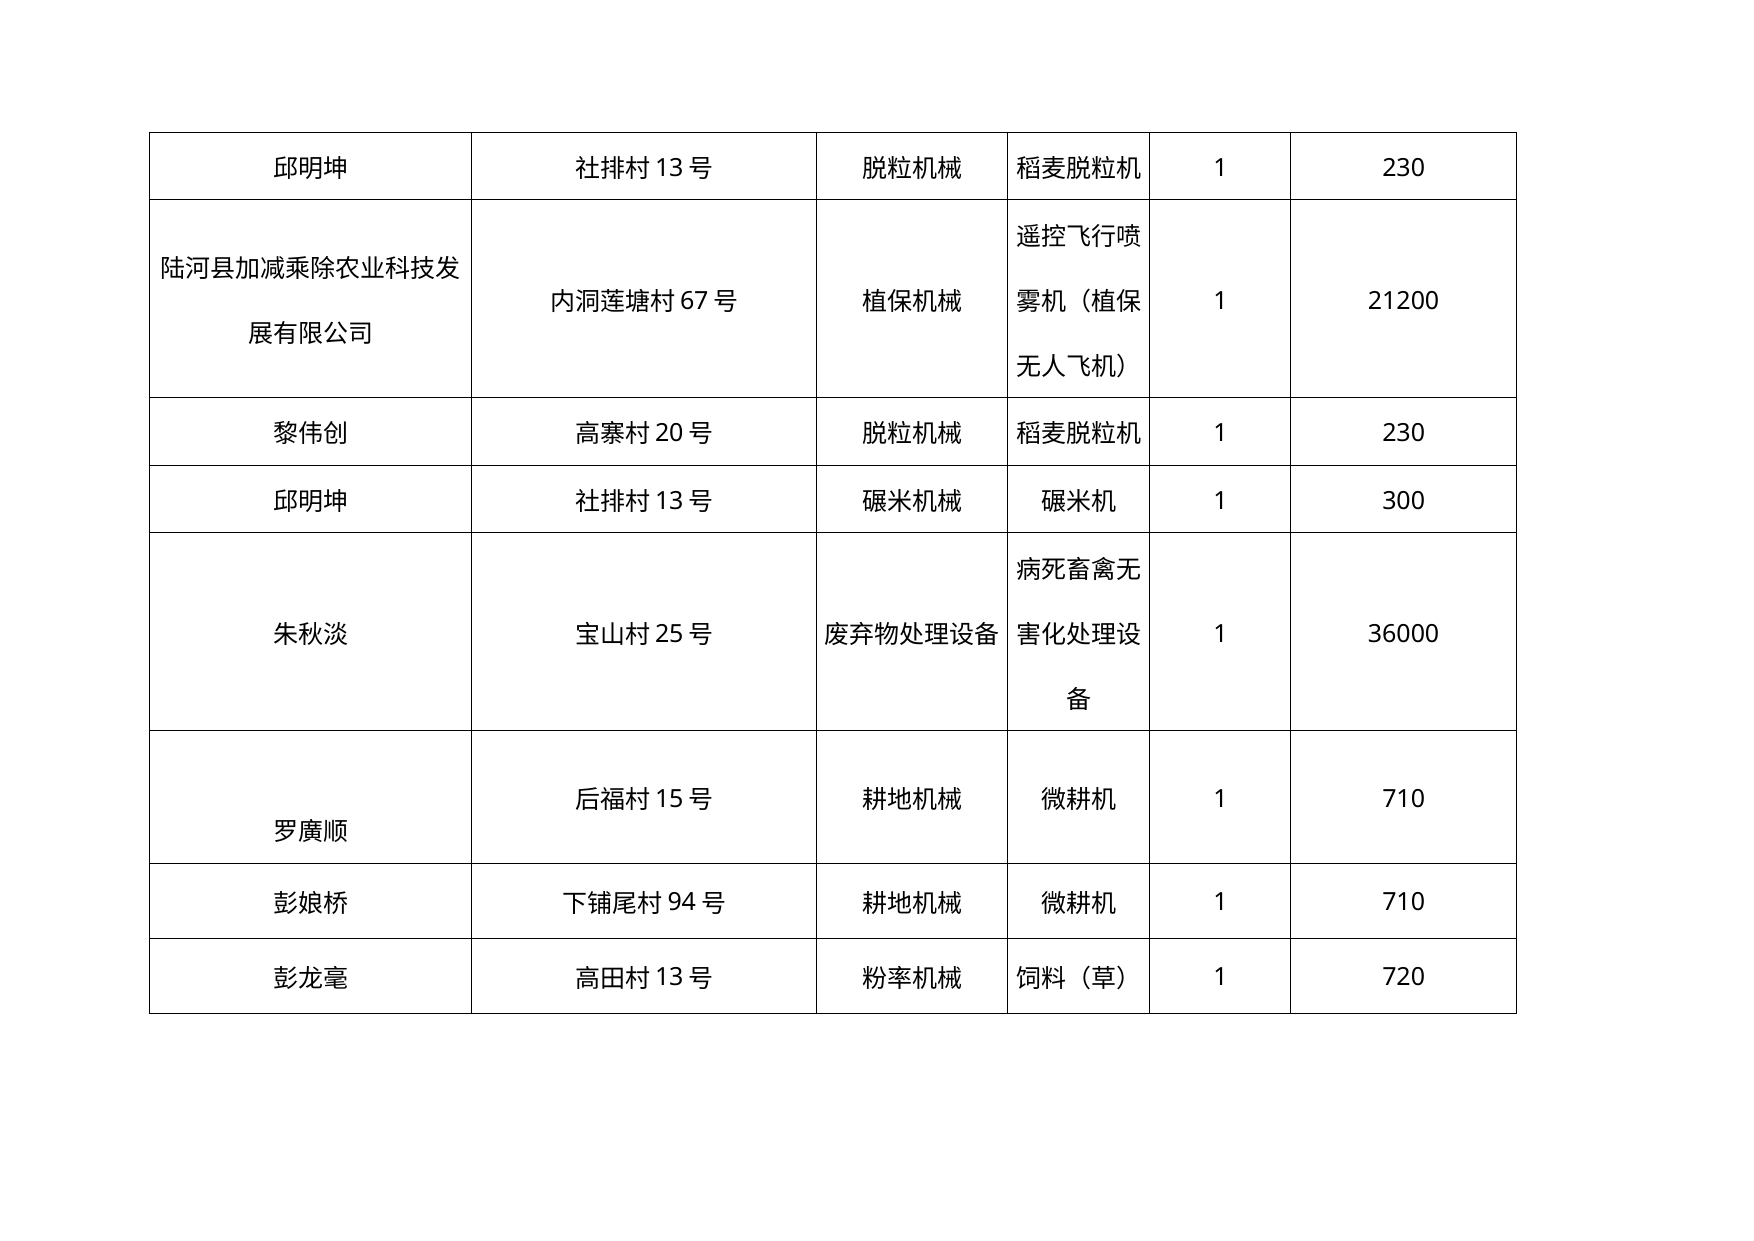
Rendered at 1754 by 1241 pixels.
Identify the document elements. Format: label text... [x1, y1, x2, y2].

table_cell 微耕机 [1008, 864, 1149, 937]
table_cell 1 [1150, 864, 1290, 937]
table_cell 稻麦脱粒机 [1008, 133, 1149, 199]
table_cell 陆河县加减乘除农业科技发展有限公司 [150, 200, 471, 397]
table_cell 下铺尾村94号 [472, 864, 816, 937]
table_cell 1 [1150, 398, 1290, 464]
table_cell 遥控飞行喷雾机（植保无人飞机） [1008, 200, 1149, 397]
table_cell 710 [1291, 731, 1516, 862]
table_cell 1 [1150, 533, 1290, 730]
table_cell 710 [1291, 864, 1516, 937]
table_cell 微耕机 [1008, 731, 1149, 862]
table_cell 1 [1150, 200, 1290, 397]
table_cell 碾米机 [1008, 466, 1149, 532]
table_cell 后福村15号 [472, 731, 816, 862]
table_cell 1 [1150, 939, 1290, 1012]
table_cell 宝山村25号 [472, 533, 816, 730]
table_cell 黎伟创 [150, 398, 471, 464]
table_cell 彭龙毫 [150, 939, 471, 1012]
table_cell 耕地机械 [817, 864, 1007, 937]
table_cell 植保机械 [817, 200, 1007, 397]
table_cell 1 [1150, 466, 1290, 532]
table_cell 彭娘桥 [150, 864, 471, 937]
table_cell 300 [1291, 466, 1516, 532]
table_cell 朱秋淡 [150, 533, 471, 730]
table_cell 21200 [1291, 200, 1516, 397]
table_cell 邱明坤 [150, 133, 471, 199]
table_cell 耕地机械 [817, 731, 1007, 862]
table_cell 粉率机械 [817, 939, 1007, 1012]
table_cell 病死畜禽无害化处理设备 [1008, 533, 1149, 730]
table_cell 720 [1291, 939, 1516, 1012]
table_cell 脱粒机械 [817, 398, 1007, 464]
table_cell 社排村13号 [472, 466, 816, 532]
table_cell 高田村13号 [472, 939, 816, 1012]
table_cell 邱明坤 [150, 466, 471, 532]
table_cell 1 [1150, 731, 1290, 862]
table_cell 36000 [1291, 533, 1516, 730]
table_cell 高寨村20号 [472, 398, 816, 464]
table_cell 废弃物处理设备 [817, 533, 1007, 730]
table_cell 1 [1150, 133, 1290, 199]
table_cell 脱粒机械 [817, 133, 1007, 199]
table_cell 碾米机械 [817, 466, 1007, 532]
table_cell 230 [1291, 133, 1516, 199]
table_cell 社排村13号 [472, 133, 816, 199]
table_cell 饲料（草）粉碎机 [1008, 939, 1149, 1012]
table_cell 罗廣顺 [150, 731, 471, 862]
table_cell 内洞莲塘村67号 [472, 200, 816, 397]
table_cell 230 [1291, 398, 1516, 464]
table_cell 稻麦脱粒机 [1008, 398, 1149, 464]
